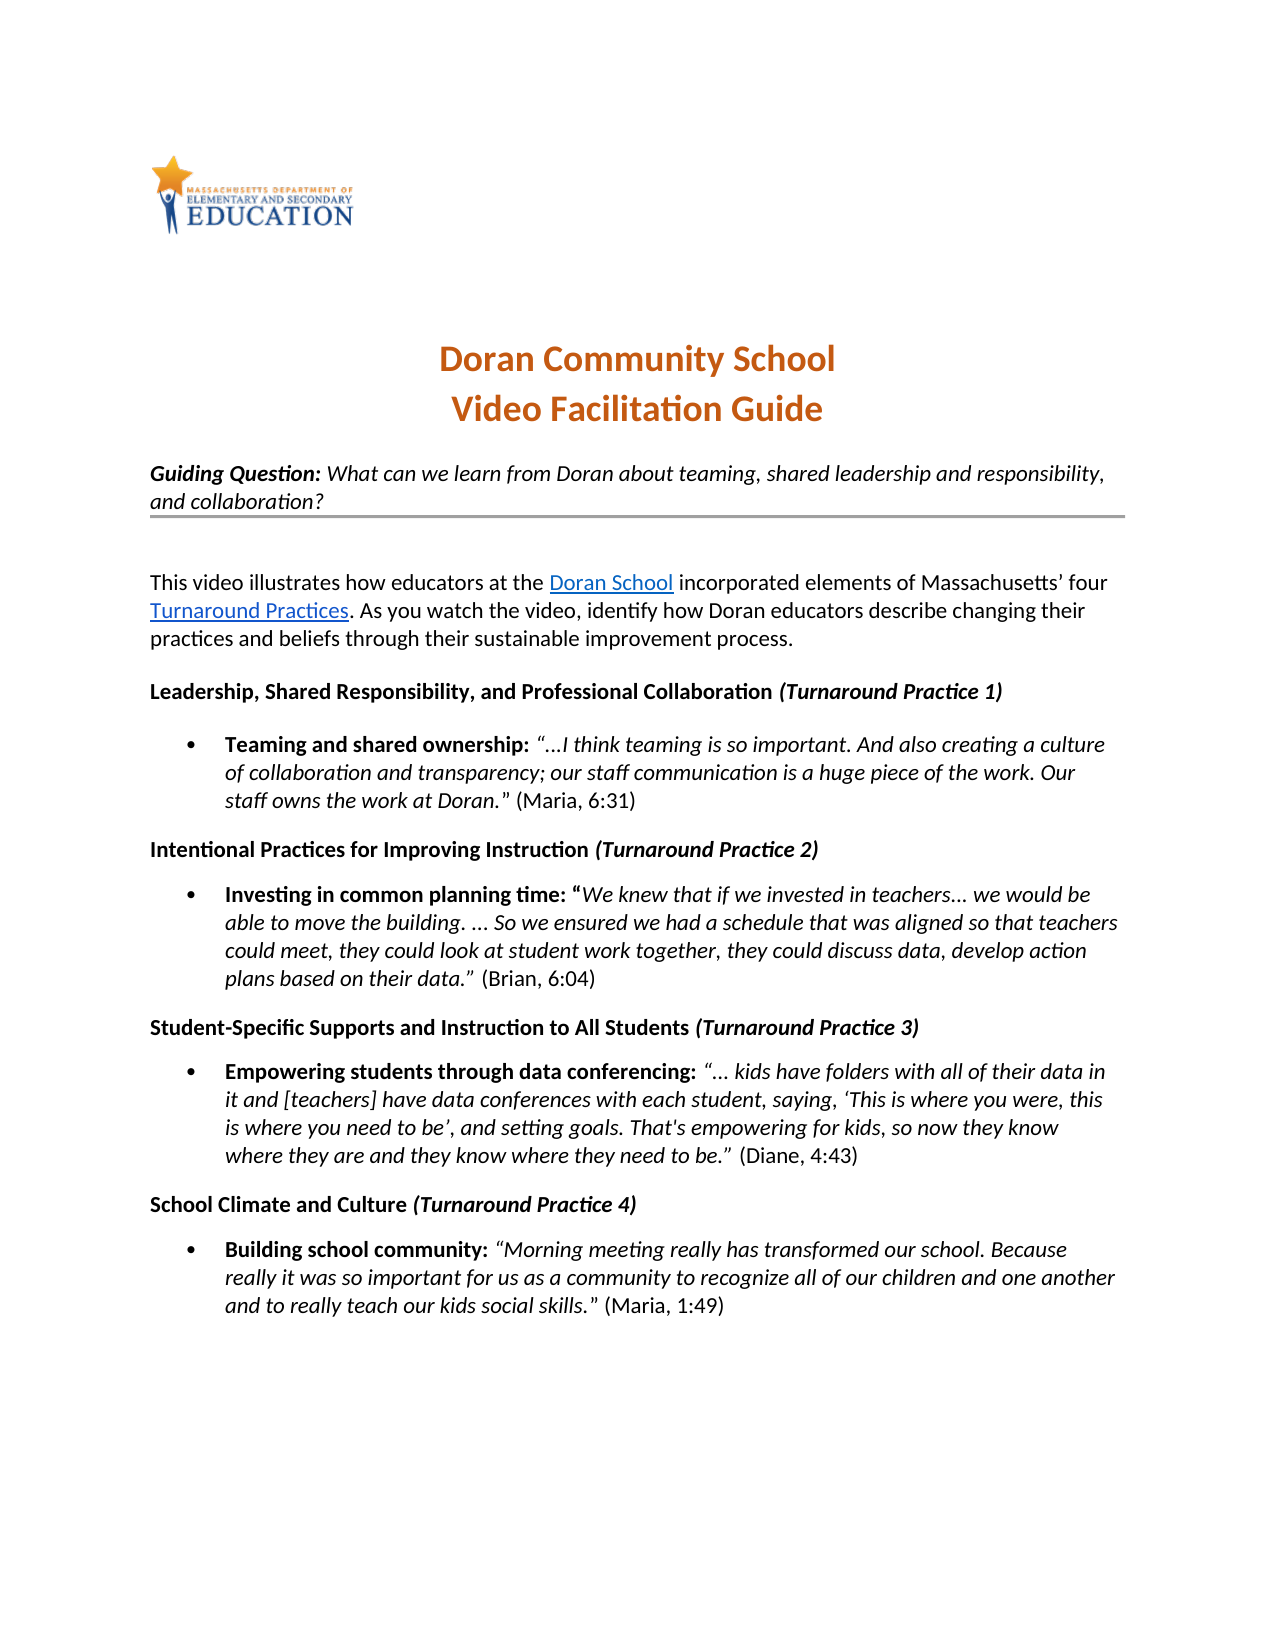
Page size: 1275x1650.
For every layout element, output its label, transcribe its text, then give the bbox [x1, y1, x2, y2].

text Guiding Question: What can we learn from Doran about teaming, shared leadership and responsibility, and collaboration? [150, 459, 1125, 515]
list Empowering students through data conferencing: “... kids have folders with all of their data in it and [teachers] have data conferences with each student, saying, ‘This is where you were, this is where you need to be’, and setting goals. That's empowering for kids, so now they know where they are and they know where they need to be.” (Diane, 4:43) [187, 1057, 1125, 1169]
text This video illustrates how educators at the Doran School incorporated elements of Massachusetts’ four Turnaround Practices. As you watch the video, identify how Doran educators describe changing their practices and beliefs through their sustainable improvement process. [150, 568, 1125, 652]
text Doran Community School [150, 335, 1125, 381]
text School Climate and Culture (Turnaround Practice 4) [150, 1190, 1125, 1218]
list Investing in common planning time: “We knew that if we invested in teachers... we would be able to move the building. ... So we ensured we had a schedule that was aligned so that teachers could meet, they could look at student work together, they could discuss data, develop action plans based on their data.” (Brian, 6:04) [187, 880, 1125, 992]
picture [150, 150, 356, 250]
list Building school community: “Morning meeting really has transformed our school. Because really it was so important for us as a community to recognize all of our children and one another and to really teach our kids social skills.” (Maria, 1:49) [187, 1235, 1125, 1319]
text Intentional Practices for Improving Instruction (Turnaround Practice 2) [150, 835, 1125, 863]
text Leadership, Shared Responsibility, and Professional Collaboration (Turnaround Practice 1) [150, 677, 1125, 705]
text Student-Specific Supports and Instruction to All Students (Turnaround Practice 3) [150, 1013, 1125, 1041]
list Teaming and shared ownership: “...I think teaming is so important. And also creating a culture of collaboration and transparency; our staff communication is a huge piece of the work. Our staff owns the work at Doran.” (Maria, 6:31) [187, 730, 1125, 814]
text Video Facilitation Guide [150, 384, 1125, 430]
